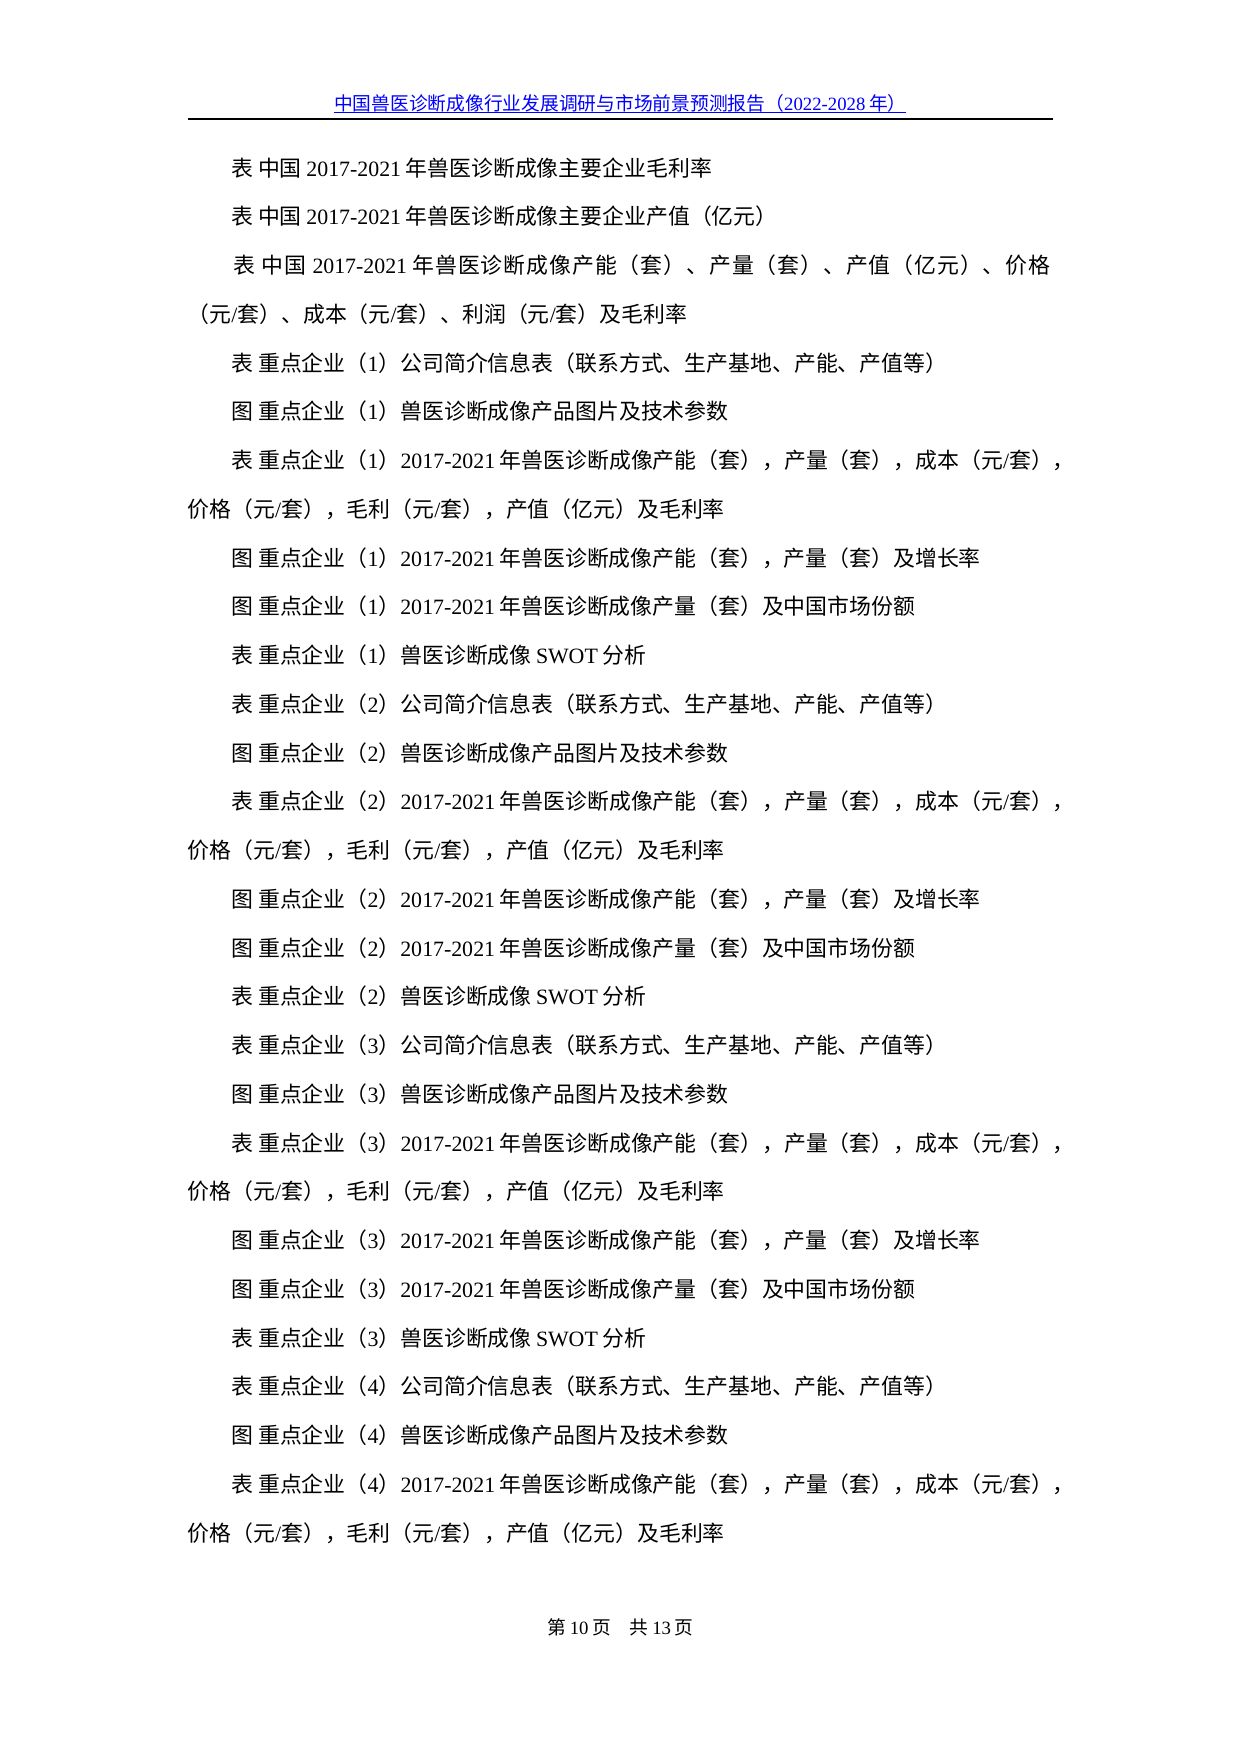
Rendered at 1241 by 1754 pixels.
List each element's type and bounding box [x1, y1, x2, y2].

text [187, 150, 1053, 1548]
